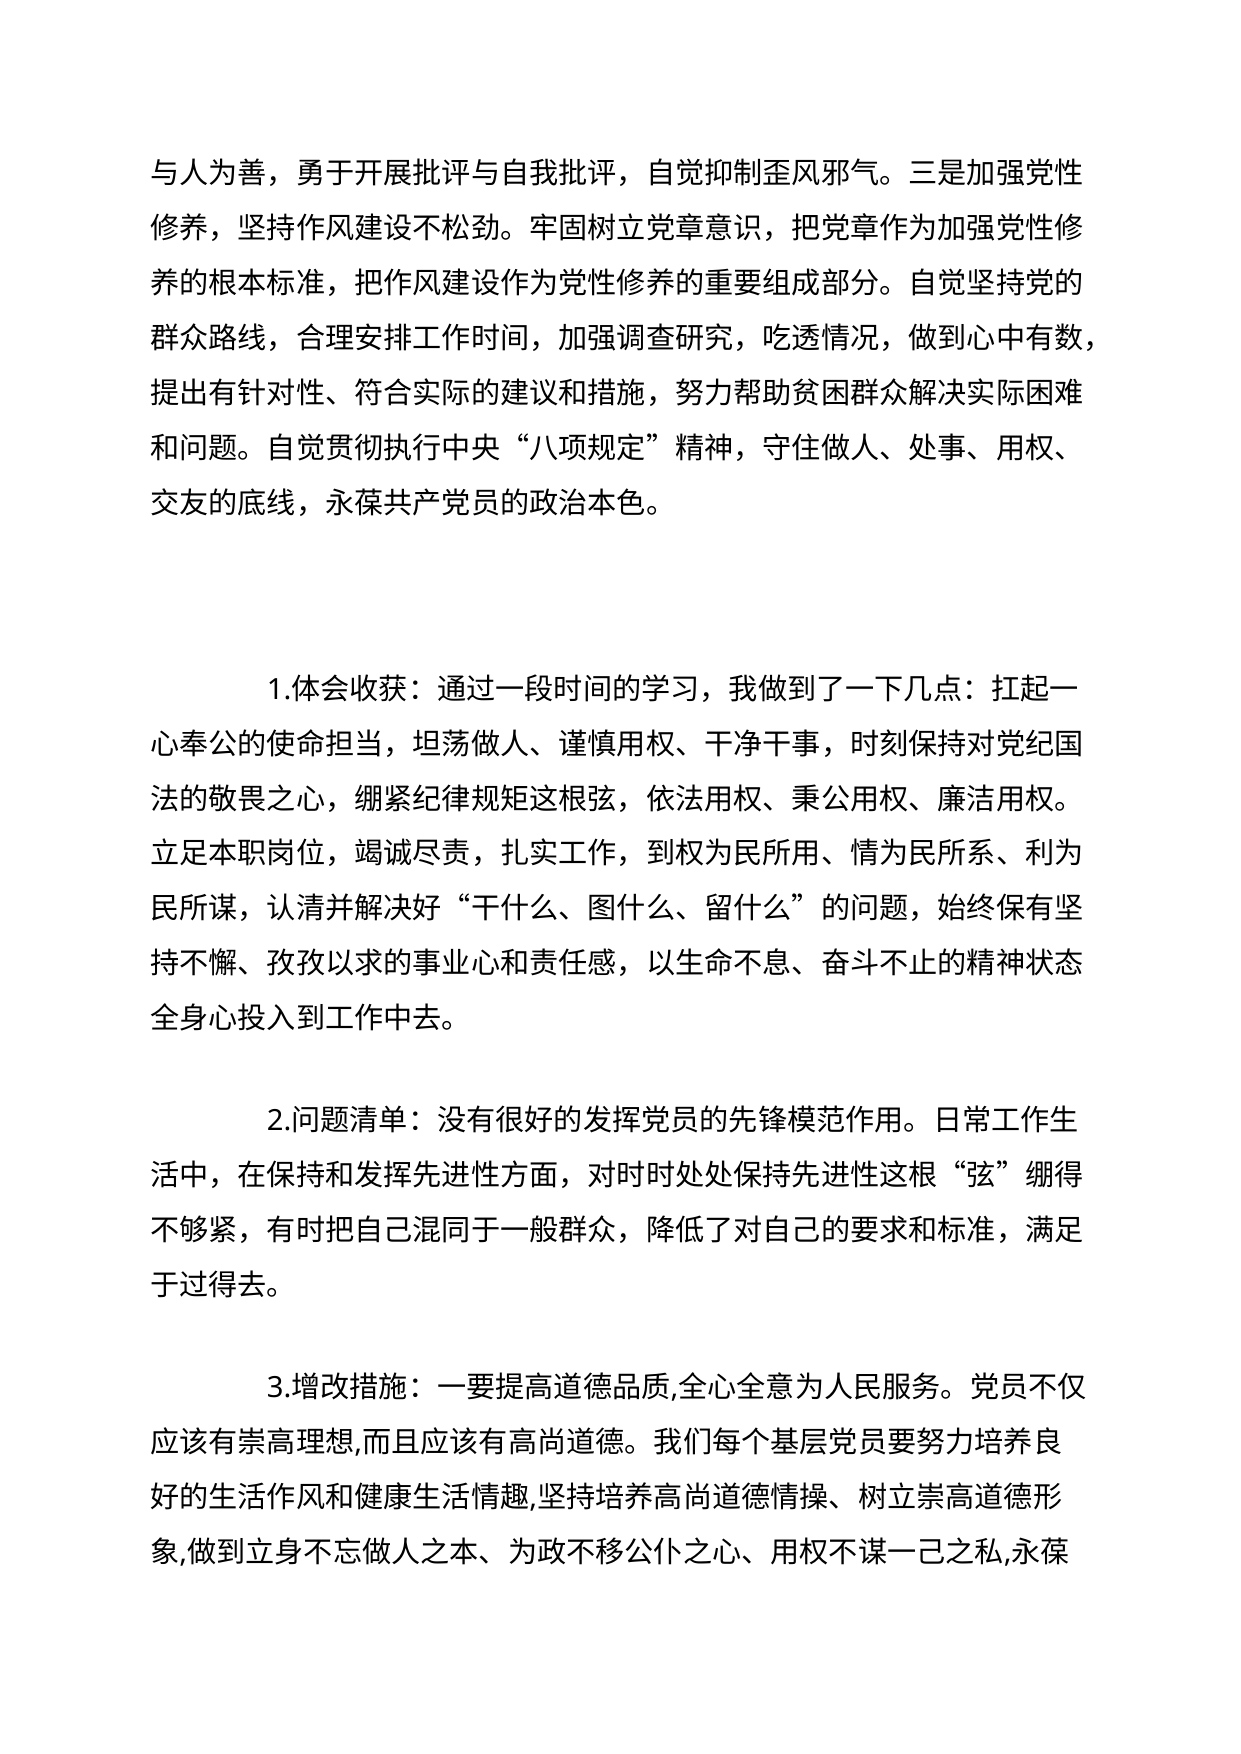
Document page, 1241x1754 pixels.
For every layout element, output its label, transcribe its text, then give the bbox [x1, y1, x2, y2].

text 2.问题清单：没有很好的发挥党员的先锋模范作用。日常工作生活中，在保持和发挥先进性方面，对时时处处保持先进性这根“弦”绷得不够紧，有时把自己混同于一般群众，降低了对自己的要求和标准，满足于过得去。 [150, 1097, 1090, 1304]
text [150, 1363, 1090, 1571]
text 1.体会收获：通过一段时间的学习，我做到了一下几点：扛起一心奉公的使命担当，坦荡做人、谨慎用权、干净干事，时刻保持对党纪国法的敬畏之心，绷紧纪律规矩这根弦，依法用权、秉公用权、廉洁用权。立足本职岗位，竭诚尽责，扎实工作，到权为民所用、情为民所系、利为民所谋，认清并解决好“干什么、图什么、留什么”的问题，始终保有坚持不懈、孜孜以求的事业心和责任感，以生命不息、奋斗不止的精神状态全身心投入到工作中去。 [150, 665, 1090, 1037]
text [150, 150, 1090, 522]
